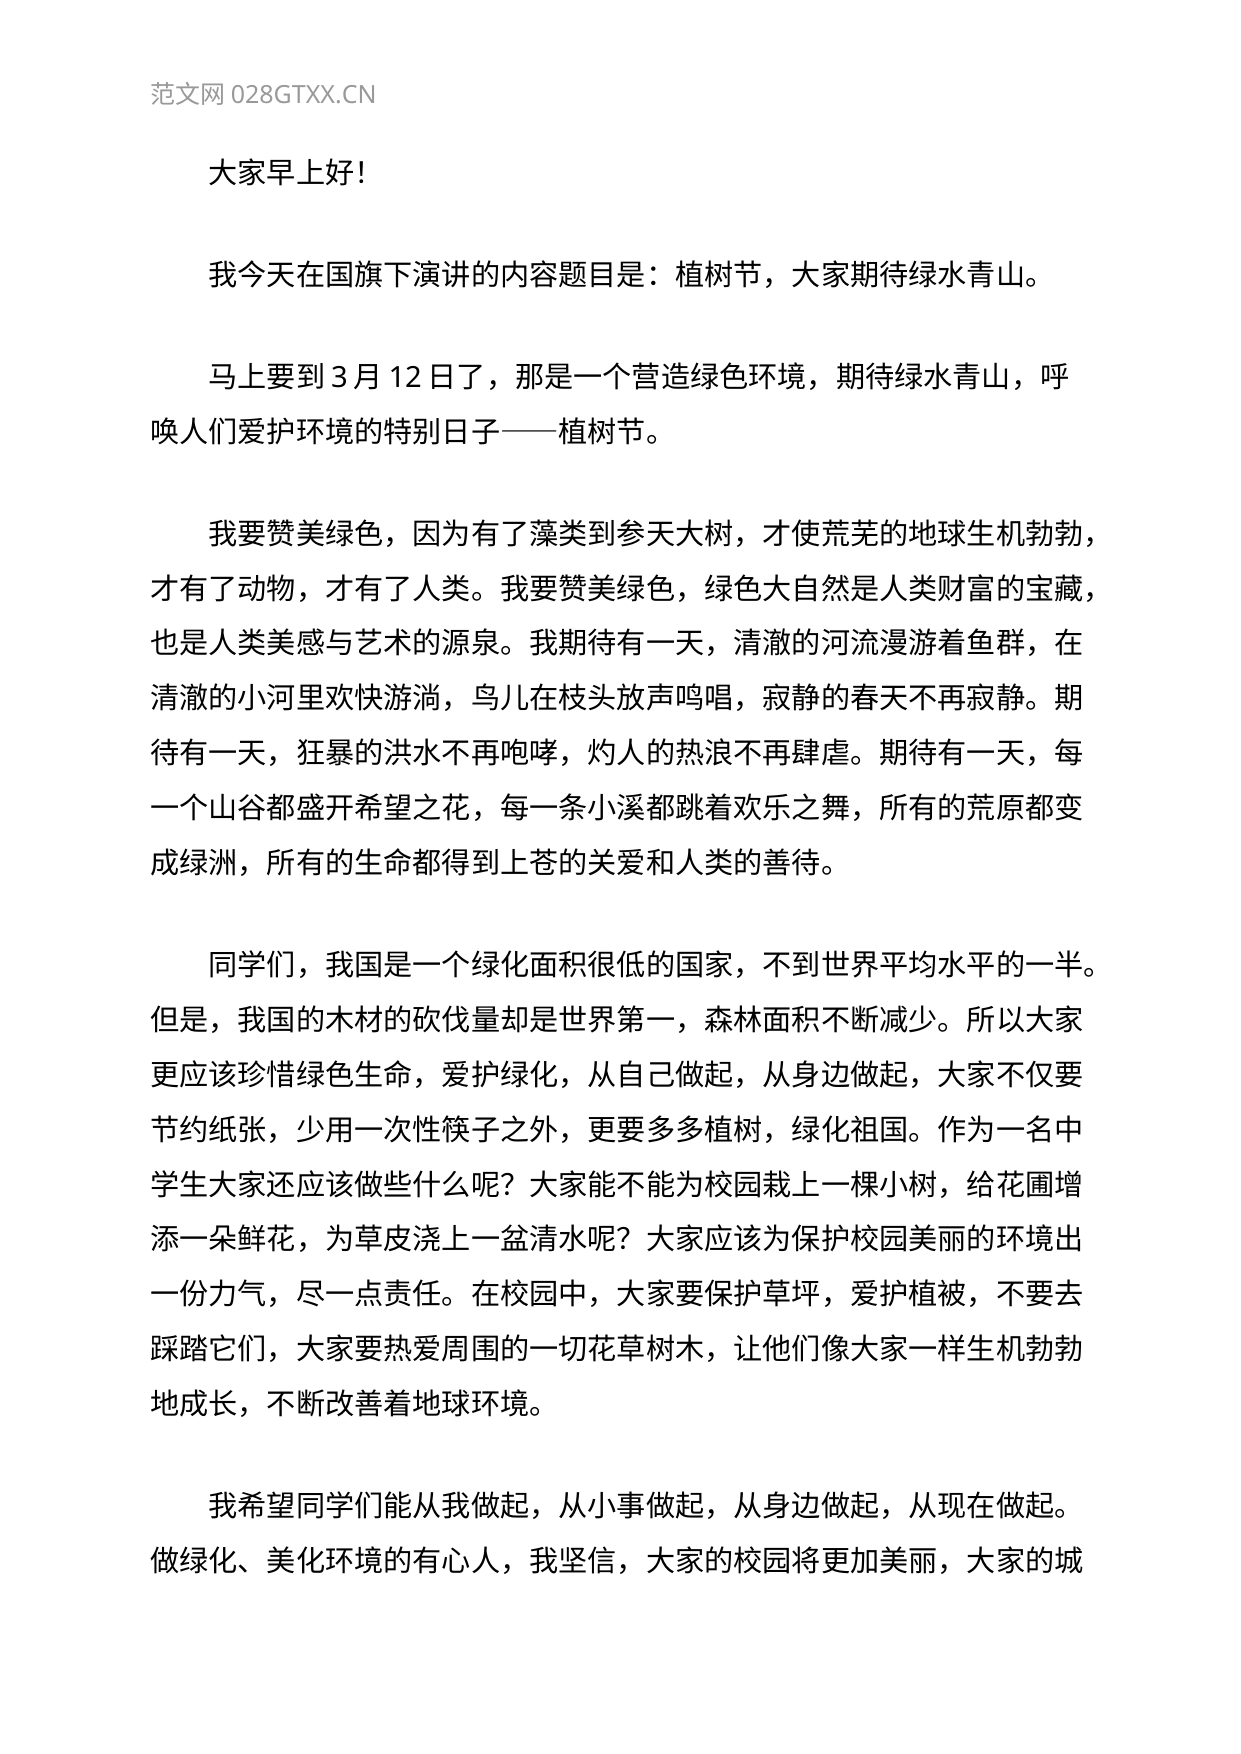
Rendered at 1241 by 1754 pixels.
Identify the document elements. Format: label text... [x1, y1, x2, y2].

text 同学们，我国是一个绿化面积很低的国家，不到世界平均水平的一半。但是，我国的木材的砍伐量却是世界第一，森林面积不断减少。所以大家更应该珍惜绿色生命，爱护绿化，从自己做起，从身边做起，大家不仅要节约纸张，少用一次性筷子之外，更要多多植树，绿化祖国。作为一名中学生大家还应该做些什么呢？大家能不能为校园栽上一棵小树，给花圃增添一朵鲜花，为草皮浇上一盆清水呢？大家应该为保护校园美丽的环境出一份力气，尽一点责任。在校园中，大家要保护草坪，爱护植被，不要去踩踏它们，大家要热爱周围的一切花草树木，让他们像大家一样生机勃勃地成长，不断改善着地球环境。 [150, 941, 1090, 1423]
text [150, 1482, 1090, 1579]
text 我要赞美绿色，因为有了藻类到参天大树，才使荒芜的地球生机勃勃，才有了动物，才有了人类。我要赞美绿色，绿色大自然是人类财富的宝藏，也是人类美感与艺术的源泉。我期待有一天，清澈的河流漫游着鱼群，在清澈的小河里欢快游淌，鸟儿在枝头放声鸣唱，寂静的春天不再寂静。期待有一天，狂暴的洪水不再咆哮，灼人的热浪不再肆虐。期待有一天，每一个山谷都盛开希望之花，每一条小溪都跳着欢乐之舞，所有的荒原都变成绿洲，所有的生命都得到上苍的关爱和人类的善待。 [150, 510, 1090, 882]
text 马上要到3月12日了，那是一个营造绿色环境，期待绿水青山，呼唤人们爱护环境的特别日子——植树节。 [150, 353, 1090, 451]
text 大家早上好！ [150, 150, 1090, 192]
text 我今天在国旗下演讲的内容题目是：植树节，大家期待绿水青山。 [150, 252, 1090, 294]
